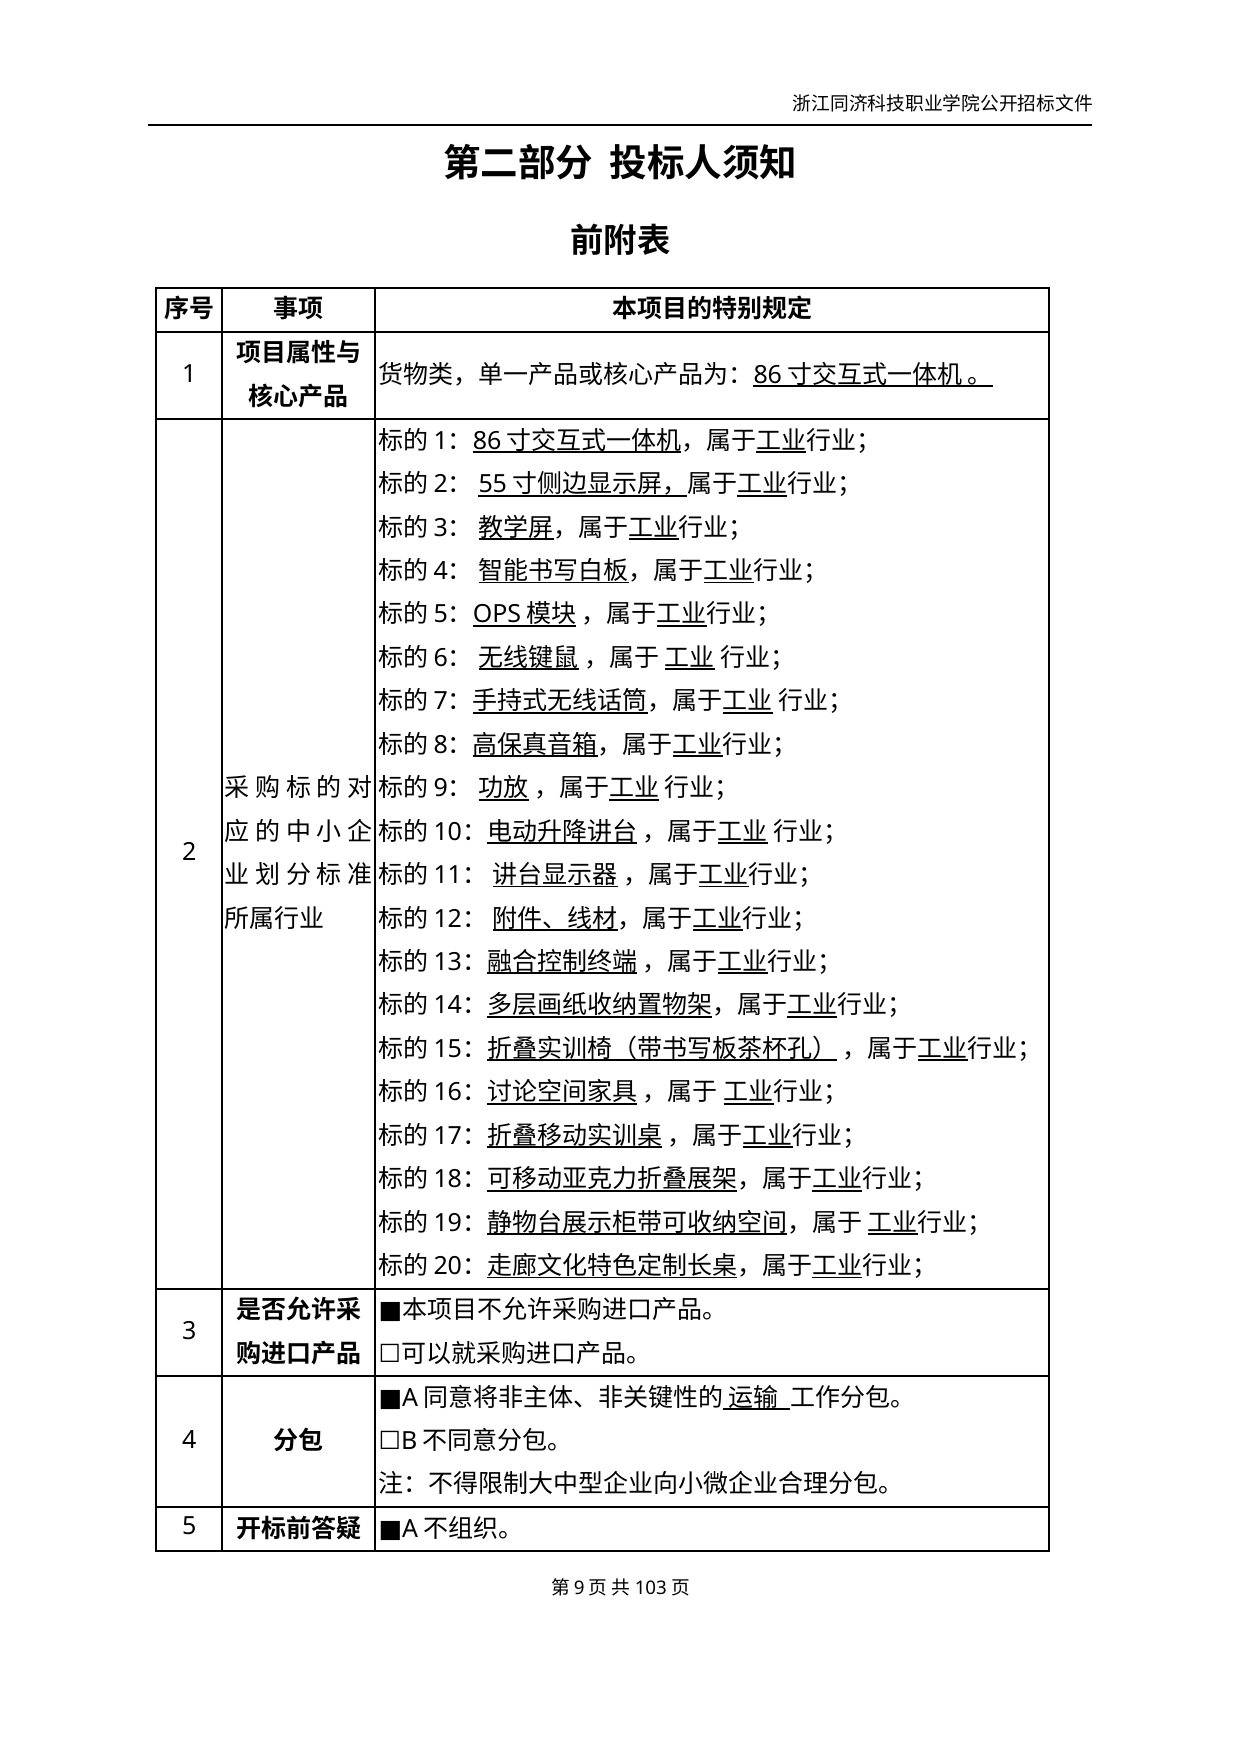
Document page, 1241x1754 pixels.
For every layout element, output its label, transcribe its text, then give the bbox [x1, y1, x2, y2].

table_cell 标的1：86寸交互式一体机，属于工业行业； 标的2： 55寸侧边显示屏，属于工业行业； 标的3： 教学屏，属于工业行业； 标的4： 智能书写白板，属于工业行业； 标的5：OPS模块 ，属于工业行业； 标的6： 无线键鼠 ，属于 工业 行业； 标的7：手持式无线话筒，属于工业 行业； 标的8：高保真音箱，属于工业行业； 标的9： 功放 ，属于工业 行业； 标的10：电动升降讲台 ，属于工业 行业； 标的11： 讲台显示器 ，属于工业行业； 标的12： 附件、线材，属于工业行业； 标的13：融合控制终端 ，属于工业行业； 标的14：多层画纸收纳置物架，属于工业行业； 标的15：折叠实训椅（带书写板茶杯孔） ，属于工业行业； 标的16：讨论空间家具 ，属于 工业行业； 标的17：折叠移动实训桌 ，属于工业行业； 标的18：可移动亚克力折叠展架，属于工业行业； 标的19：静物台展示柜带可收纳空间，属于 工业行业； 标的20：走廊文化特色定制长桌，属于工业行业； [376, 420, 1048, 1287]
table_cell 1 [157, 333, 221, 418]
table_cell 2 [157, 420, 221, 1287]
table_cell 分包 [223, 1377, 374, 1506]
table_cell 开标前答疑会或现场考察 [223, 1508, 374, 1550]
text 前附表 [148, 214, 1092, 262]
table_cell 是否允许采购进口产品 [223, 1290, 374, 1375]
text 第二部分 投标人须知 [148, 133, 1092, 187]
table_cell 本项目不允许采购进口产品。 ☐可以就采购进口产品。 [376, 1290, 1048, 1375]
table_cell 项目属性与核心产品 [223, 333, 374, 418]
table_header 事项 [223, 289, 374, 331]
table_cell ■A不组织。 B组织，时间：,地点：，联系人：，联系方式：。 [376, 1508, 1048, 1550]
table_header 本项目的特别规定 [376, 289, 1048, 331]
table_cell 采购标的对应的中小企业划分标准所属行业 [223, 420, 374, 1287]
table_header 序号 [157, 289, 221, 331]
table_cell 货物类，单一产品或核心产品为：86寸交互式一体机 。 [376, 333, 1048, 418]
table_cell ■A同意将非主体、非关键性的 运输 工作分包。 B不同意分包。 注：不得限制大中型企业向小微企业合理分包。 [376, 1377, 1048, 1506]
table_cell 3 [157, 1290, 221, 1375]
table_cell 5 [157, 1508, 221, 1550]
table_cell 4 [157, 1377, 221, 1506]
